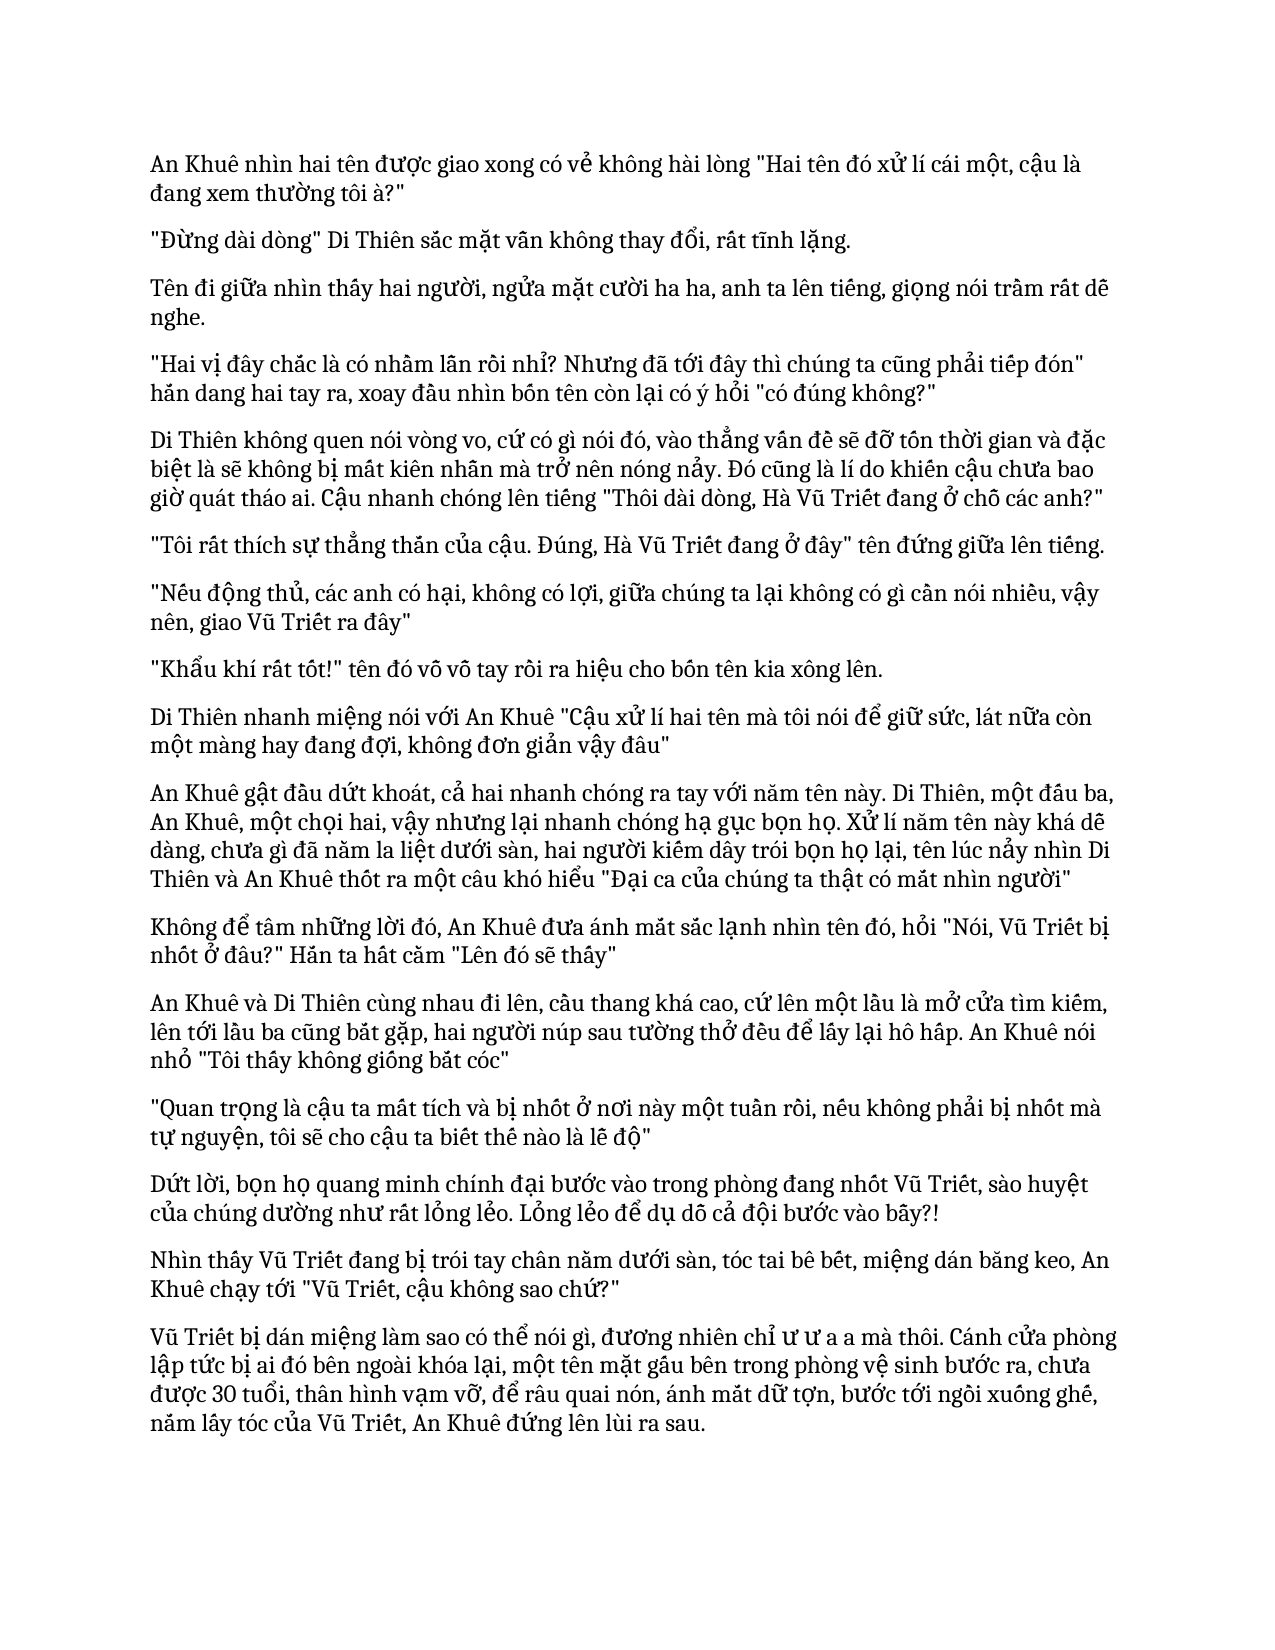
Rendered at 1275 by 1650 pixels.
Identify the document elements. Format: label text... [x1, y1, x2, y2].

text An Khuê gật đầu dứt khoát, cả hai nhanh chóng ra tay với năm tên này. Di Thiên, một đấu ba, An Khuê, một chọi hai, vậy nhưng lại nhanh chóng hạ gục bọn họ. Xử lí năm tên này khá dễ dàng, chưa gì đã nằm la liệt dưới sàn, hai người kiếm dây trói bọn họ lại, tên lúc nảy nhìn Di Thiên và An Khuê thốt ra một câu khó hiểu "Đại ca của chúng ta thật có mắt nhìn người" [150, 779, 1125, 894]
text "Đừng dài dòng" Di Thiên sắc mặt vẫn không thay đổi, rất tĩnh lặng. [150, 226, 1125, 255]
text Tên đi giữa nhìn thấy hai người, ngửa mặt cười ha ha, anh ta lên tiếng, giọng nói trầm rất dễ nghe. [150, 274, 1125, 331]
text "Tôi rất thích sự thẳng thắn của cậu. Đúng, Hà Vũ Triết đang ở đây" tên đứng giữa lên tiếng. [150, 531, 1125, 560]
text Nhìn thấy Vũ Triết đang bị trói tay chân nằm dưới sàn, tóc tai bê bết, miệng dán băng keo, An Khuê chạy tới "Vũ Triết, cậu không sao chứ?" [150, 1246, 1125, 1304]
text "Hai vị đây chắc là có nhầm lẫn rồi nhỉ? Nhưng đã tới đây thì chúng ta cũng phải tiếp đón" hắn dang hai tay ra, xoay đầu nhìn bốn tên còn lại có ý hỏi "có đúng không?" [150, 350, 1125, 407]
text An Khuê và Di Thiên cùng nhau đi lên, cầu thang khá cao, cứ lên một lầu là mở cửa tìm kiếm, lên tới lầu ba cũng bắt gặp, hai người núp sau tường thở đều để lấy lại hô hấp. An Khuê nói nhỏ "Tôi thấy không giống bắt cóc" [150, 989, 1125, 1075]
text "Nếu động thủ, các anh có hại, không có lợi, giữa chúng ta lại không có gì cần nói nhiều, vậy nên, giao Vũ Triết ra đây" [150, 579, 1125, 636]
text Không để tâm những lời đó, An Khuê đưa ánh mắt sắc lạnh nhìn tên đó, hỏi "Nói, Vũ Triết bị nhốt ở đâu?" Hắn ta hất cằm "Lên đó sẽ thấy" [150, 912, 1125, 970]
text Dứt lời, bọn họ quang minh chính đại bước vào trong phòng đang nhốt Vũ Triết, sào huyệt của chúng dường như rất lỏng lẻo. Lỏng lẻo để dụ dỗ cả đội bước vào bẫy?! [150, 1170, 1125, 1227]
text Di Thiên nhanh miệng nói với An Khuê "Cậu xử lí hai tên mà tôi nói để giữ sức, lát nữa còn một màng hay đang đợi, không đơn giản vậy đâu" [150, 702, 1125, 760]
text An Khuê nhìn hai tên được giao xong có vẻ không hài lòng "Hai tên đó xử lí cái một, cậu là đang xem thường tôi à?" [150, 150, 1125, 207]
text "Khẩu khí rất tốt!" tên đó vỗ vỗ tay rồi ra hiệu cho bốn tên kia xông lên. [150, 655, 1125, 684]
text "Quan trọng là cậu ta mất tích và bị nhốt ở nơi này một tuần rồi, nếu không phải bị nhốt mà tự nguyện, tôi sẽ cho cậu ta biết thế nào là lễ độ" [150, 1094, 1125, 1151]
text Vũ Triết bị dán miệng làm sao có thể nói gì, đương nhiên chỉ ư ư a a mà thôi. Cánh cửa phòng lập tức bị ai đó bên ngoài khóa lại, một tên mặt gấu bên trong phòng vệ sinh bước ra, chưa được 30 tuổi, thân hình vạm vỡ, để râu quai nón, ánh mắt dữ tợn, bước tới ngồi xuống ghế, nắm lấy tóc của Vũ Triết, An Khuê đứng lên lùi ra sau. [150, 1322, 1125, 1437]
text Di Thiên không quen nói vòng vo, cứ có gì nói đó, vào thẳng vấn đề sẽ đỡ tốn thời gian và đặc biệt là sẽ không bị mất kiên nhẫn mà trở nên nóng nảy. Đó cũng là lí do khiến cậu chưa bao giờ quát tháo ai. Cậu nhanh chóng lên tiếng "Thôi dài dòng, Hà Vũ Triết đang ở chỗ các anh?" [150, 426, 1125, 512]
